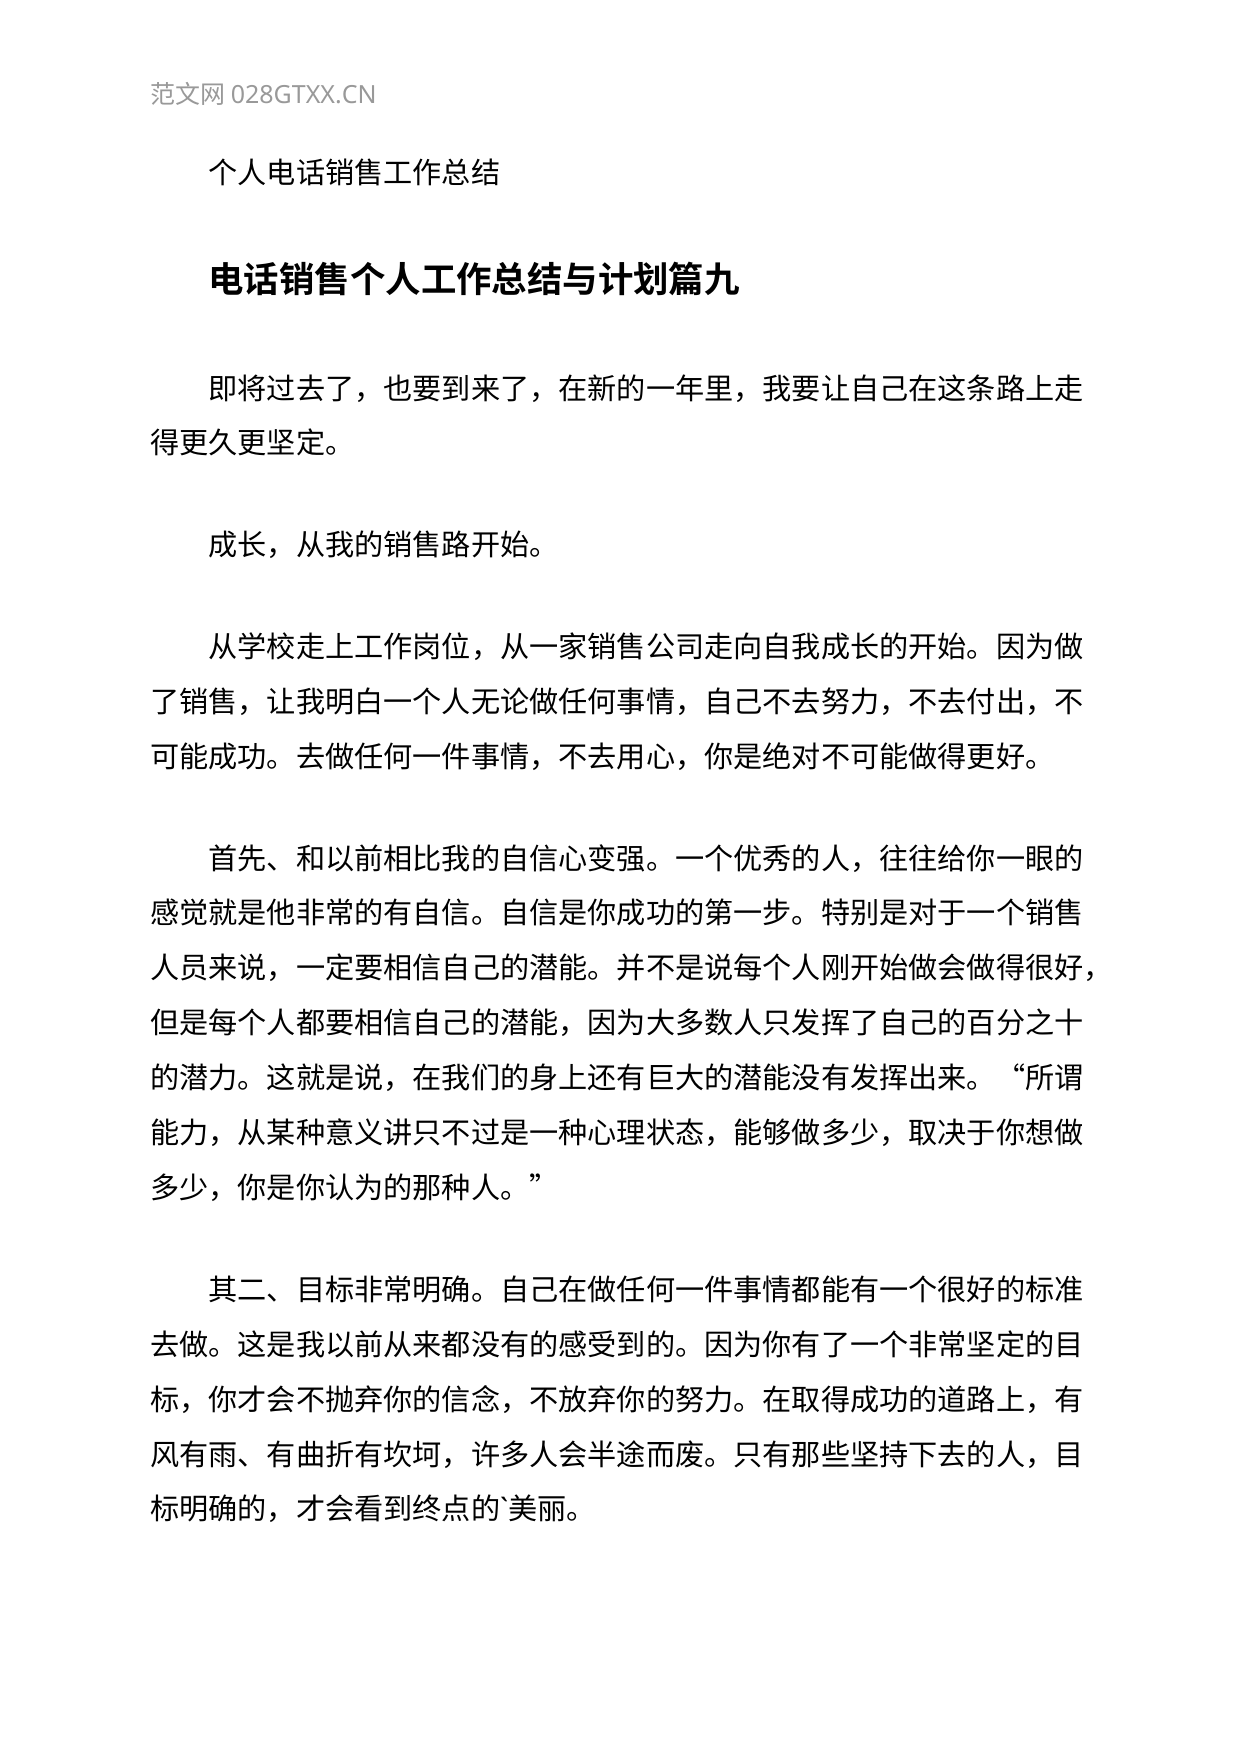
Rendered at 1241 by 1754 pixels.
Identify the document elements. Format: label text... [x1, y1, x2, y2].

text 电话销售个人工作总结与计划篇九 [150, 252, 1090, 303]
text 个人电话销售工作总结 [150, 150, 1090, 192]
text 即将过去了，也要到来了，在新的一年里，我要让自己在这条路上走得更久更坚定。 [150, 365, 1090, 462]
text 从学校走上工作岗位，从一家销售公司走向自我成长的开始。因为做了销售，让我明白一个人无论做任何事情，自己不去努力，不去付出，不可能成功。去做任何一件事情，不去用心，你是绝对不可能做得更好。 [150, 624, 1090, 776]
text 成长，从我的销售路开始。 [150, 522, 1090, 564]
text 首先、和以前相比我的自信心变强。一个优秀的人，往往给你一眼的感觉就是他非常的有自信。自信是你成功的第一步。特别是对于一个销售人员来说，一定要相信自己的潜能。并不是说每个人刚开始做会做得很好，但是每个人都要相信自己的潜能，因为大多数人只发挥了自己的百分之十的潜力。这就是说，在我们的身上还有巨大的潜能没有发挥出来。“所谓能力，从某种意义讲只不过是一种心理状态，能够做多少，取决于你想做多少，你是你认为的那种人。” [150, 835, 1090, 1207]
text 其二、目标非常明确。自己在做任何一件事情都能有一个很好的标准去做。这是我以前从来都没有的感受到的。因为你有了一个非常坚定的目标，你才会不抛弃你的信念，不放弃你的努力。在取得成功的道路上，有风有雨、有曲折有坎坷，许多人会半途而废。只有那些坚持下去的人，目标明确的，才会看到终点的`美丽。 [150, 1266, 1090, 1528]
